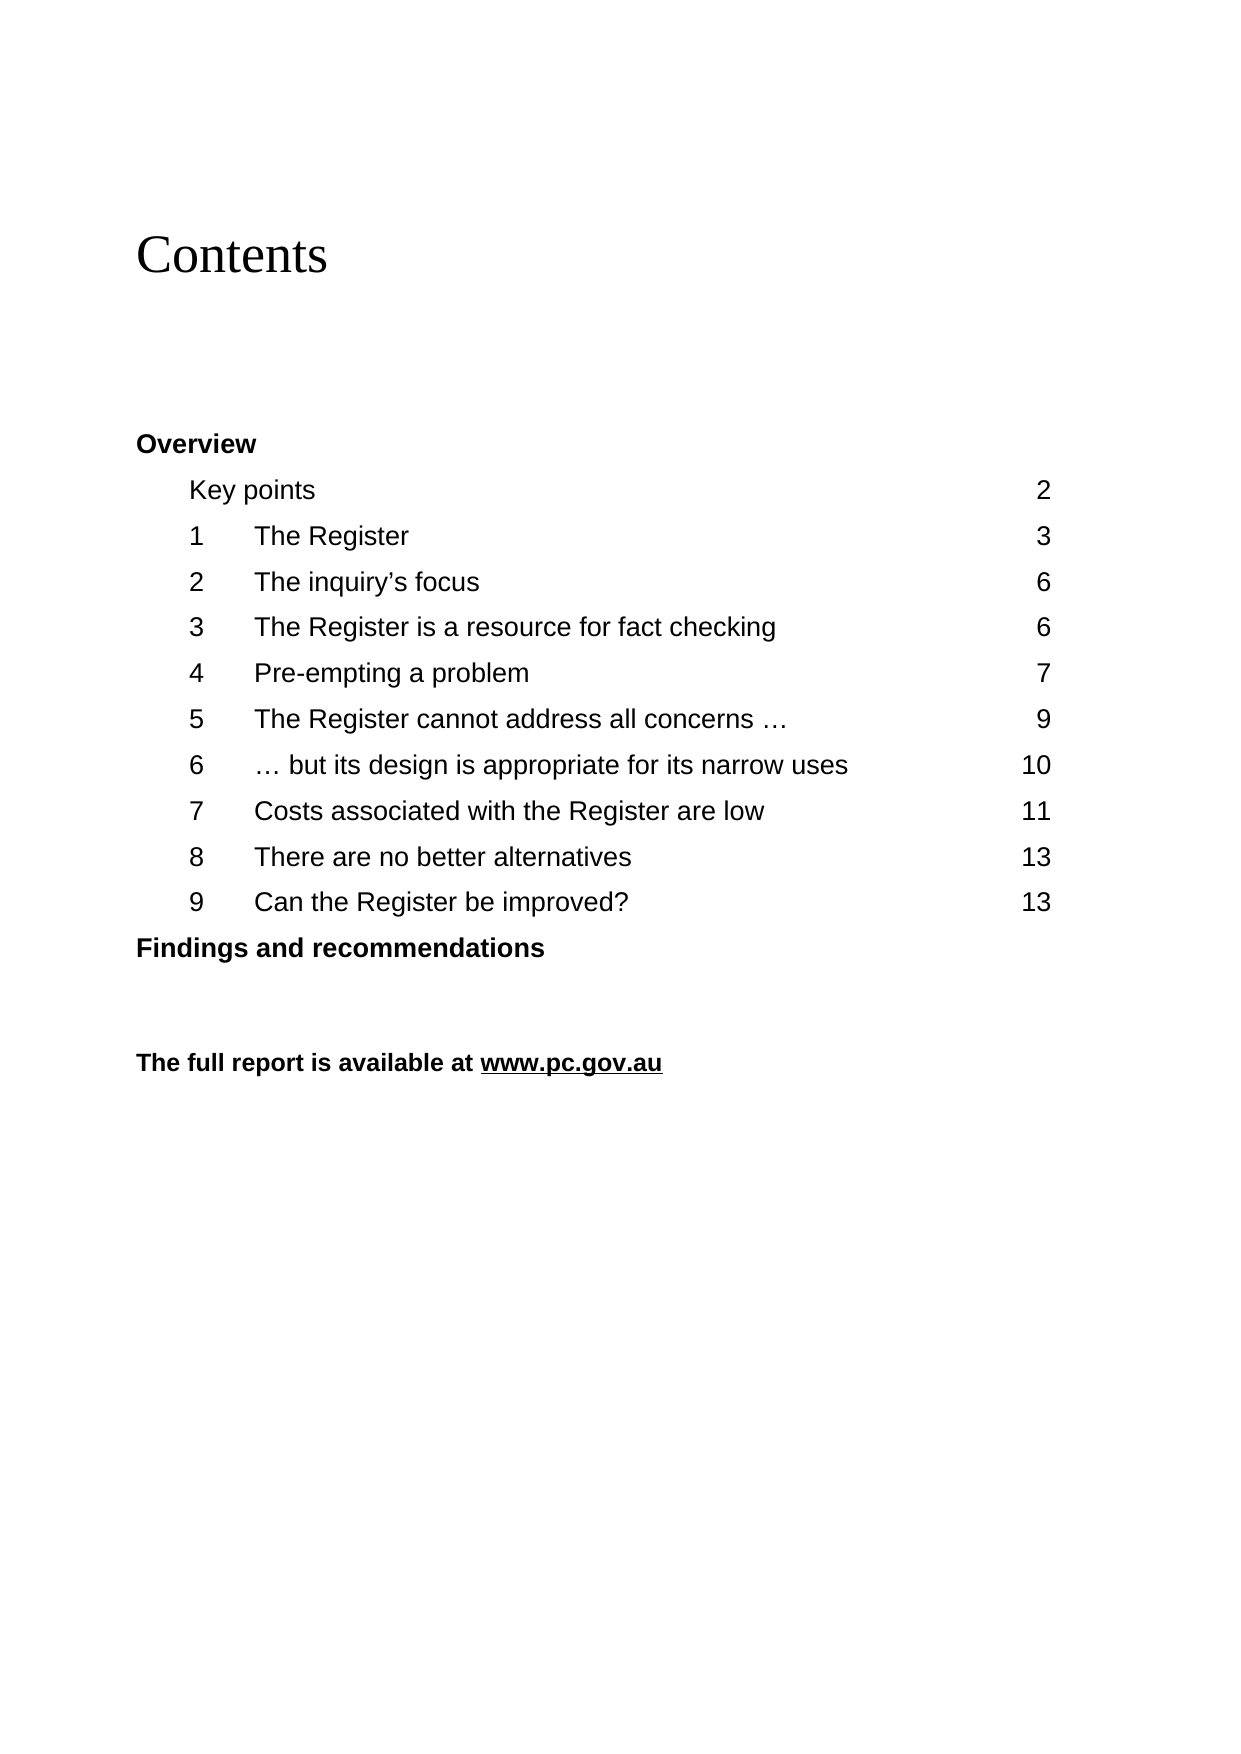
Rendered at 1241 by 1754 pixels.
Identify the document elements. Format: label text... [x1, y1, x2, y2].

text The full report is available at www.pc.gov.au [136, 1046, 1051, 1077]
subtitle Contents [136, 223, 1051, 285]
